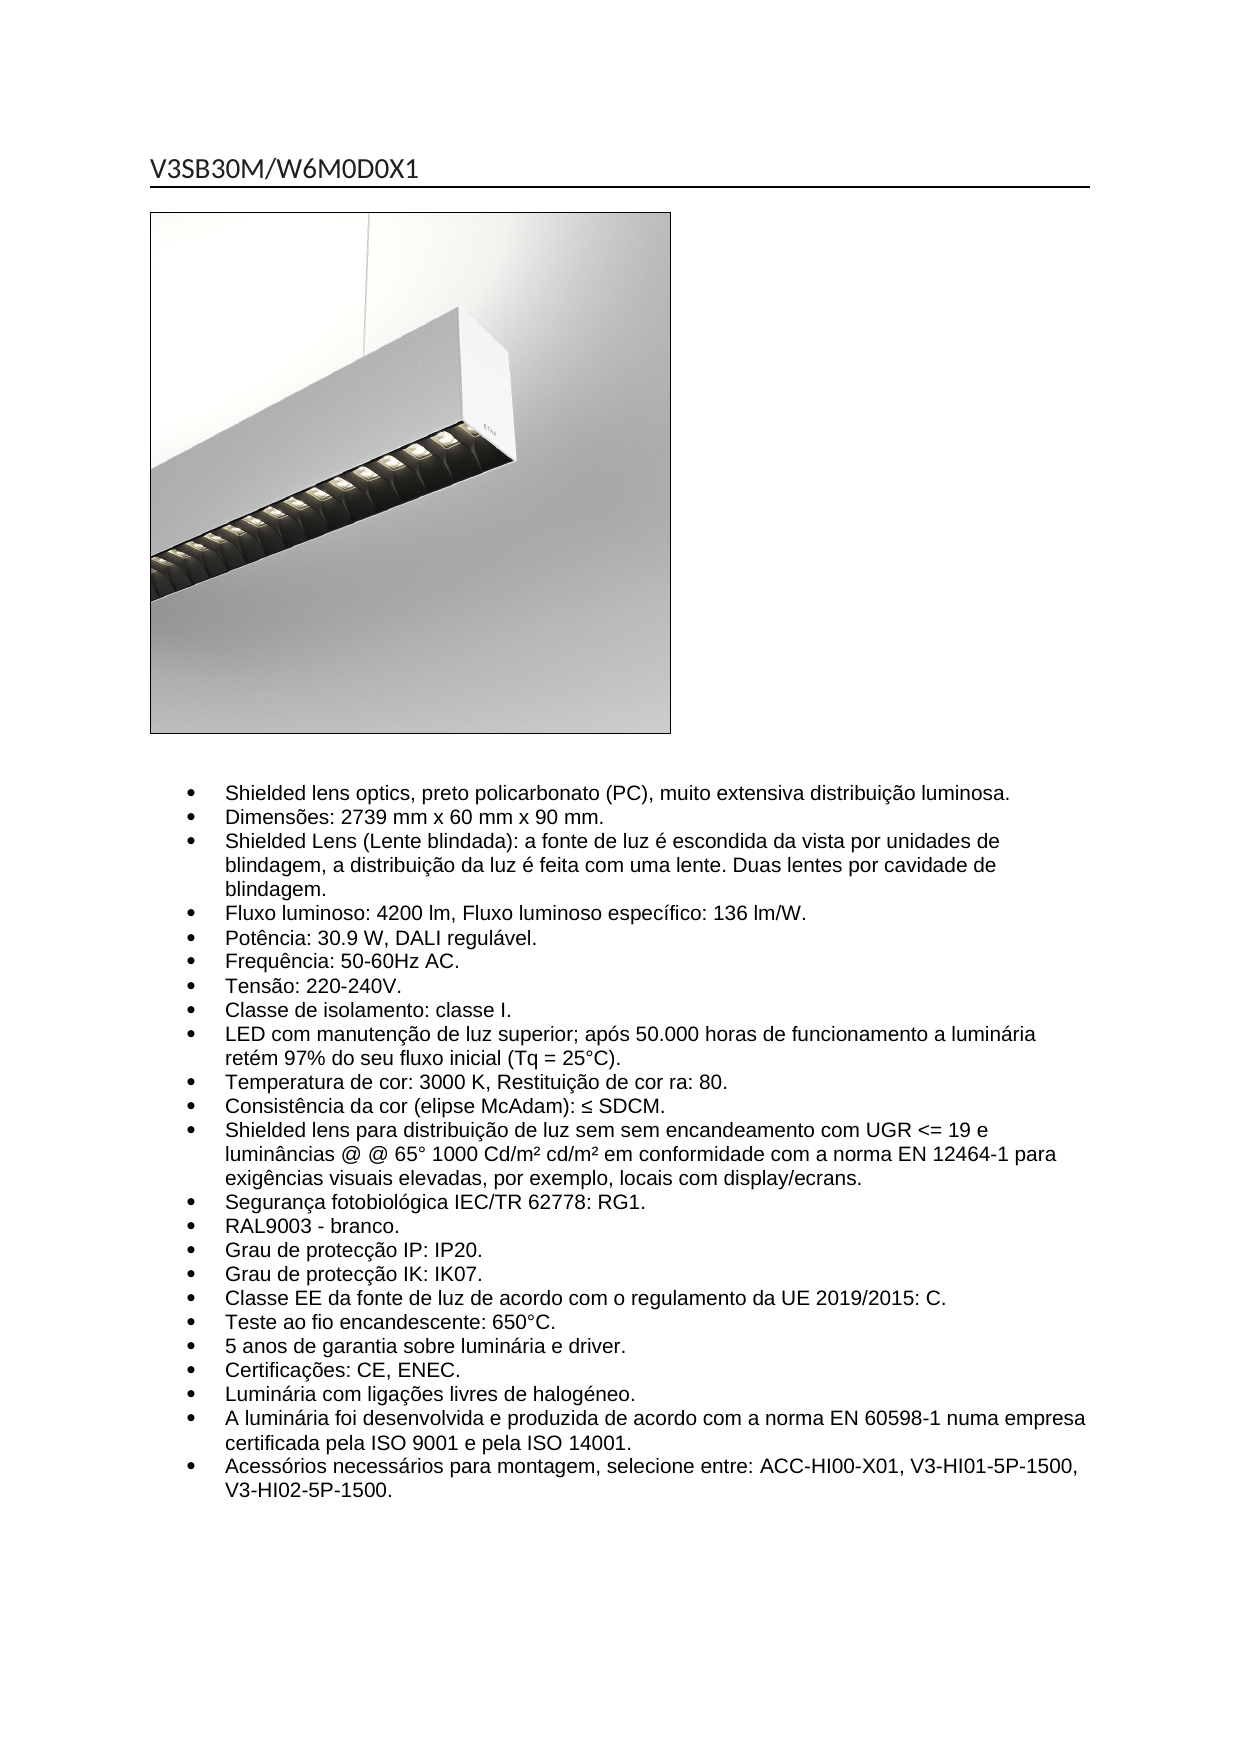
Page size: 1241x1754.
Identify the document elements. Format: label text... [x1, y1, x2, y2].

list LED com manutenção de luz superior; após 50.000 horas de funcionamento a luminária retém 97% do seu fluxo inicial (Tq = 25°C). [187, 1022, 1090, 1069]
picture [151, 213, 670, 733]
list Dimensões: 2739 mm x 60 mm x 90 mm. [187, 805, 1090, 829]
list Shielded lens optics, preto policarbonato (PC), muito extensiva distribuição luminosa. [187, 781, 1090, 805]
list Fluxo luminoso: 4200 lm, Fluxo luminoso específico: 136 lm/W. [187, 901, 1090, 925]
list Consistência da cor (elipse McAdam): ≤ SDCM. [187, 1094, 1090, 1118]
list Segurança fotobiológica IEC/TR 62778: RG1. [187, 1190, 1090, 1214]
list Classe de isolamento: classe I. [187, 997, 1090, 1022]
list Shielded lens para distribuição de luz sem sem encandeamento com UGR <= 19 e luminâncias @ @ 65° 1000 Cd/m² cd/m² em conformidade com a norma EN 12464-1 para exigências visuais elevadas, por exemplo, locais com display/ecrans. [187, 1118, 1090, 1190]
list Temperatura de cor: 3000 K, Restituição de cor ra: 80. [187, 1069, 1090, 1094]
list Teste ao fio encandescente: 650°C. [187, 1310, 1090, 1334]
list Certificações: CE, ENEC. [187, 1358, 1090, 1382]
list Classe EE da fonte de luz de acordo com o regulamento da UE 2019/2015: C. [187, 1286, 1090, 1310]
list Acessórios necessários para montagem, selecione entre: ACC-HI00-X01, V3-HI01-5P-1500, V3-HI02-5P-1500. [187, 1454, 1090, 1502]
list Shielded Lens (Lente blindada): a fonte de luz é escondida da vista por unidades de blindagem, a distribuição da luz é feita com uma lente. Duas lentes por cavidade de blindagem. [187, 829, 1090, 901]
list Grau de protecção IK: IK07. [187, 1262, 1090, 1286]
list Grau de protecção IP: IP20. [187, 1238, 1090, 1262]
list Tensão: 220-240V. [187, 973, 1090, 997]
list Frequência: 50-60Hz AC. [187, 949, 1090, 973]
list RAL9003 - branco. [187, 1214, 1090, 1238]
list A luminária foi desenvolvida e produzida de acordo com a norma EN 60598-1 numa empresa certificada pela ISO 9001 e pela ISO 14001. [187, 1406, 1090, 1454]
text V3SB30M/W6M0D0X1 [150, 150, 1090, 186]
list Luminária com ligações livres de halogéneo. [187, 1382, 1090, 1406]
list Potência: 30.9 W, DALI regulável. [187, 925, 1090, 949]
list 5 anos de garantia sobre luminária e driver. [187, 1334, 1090, 1358]
